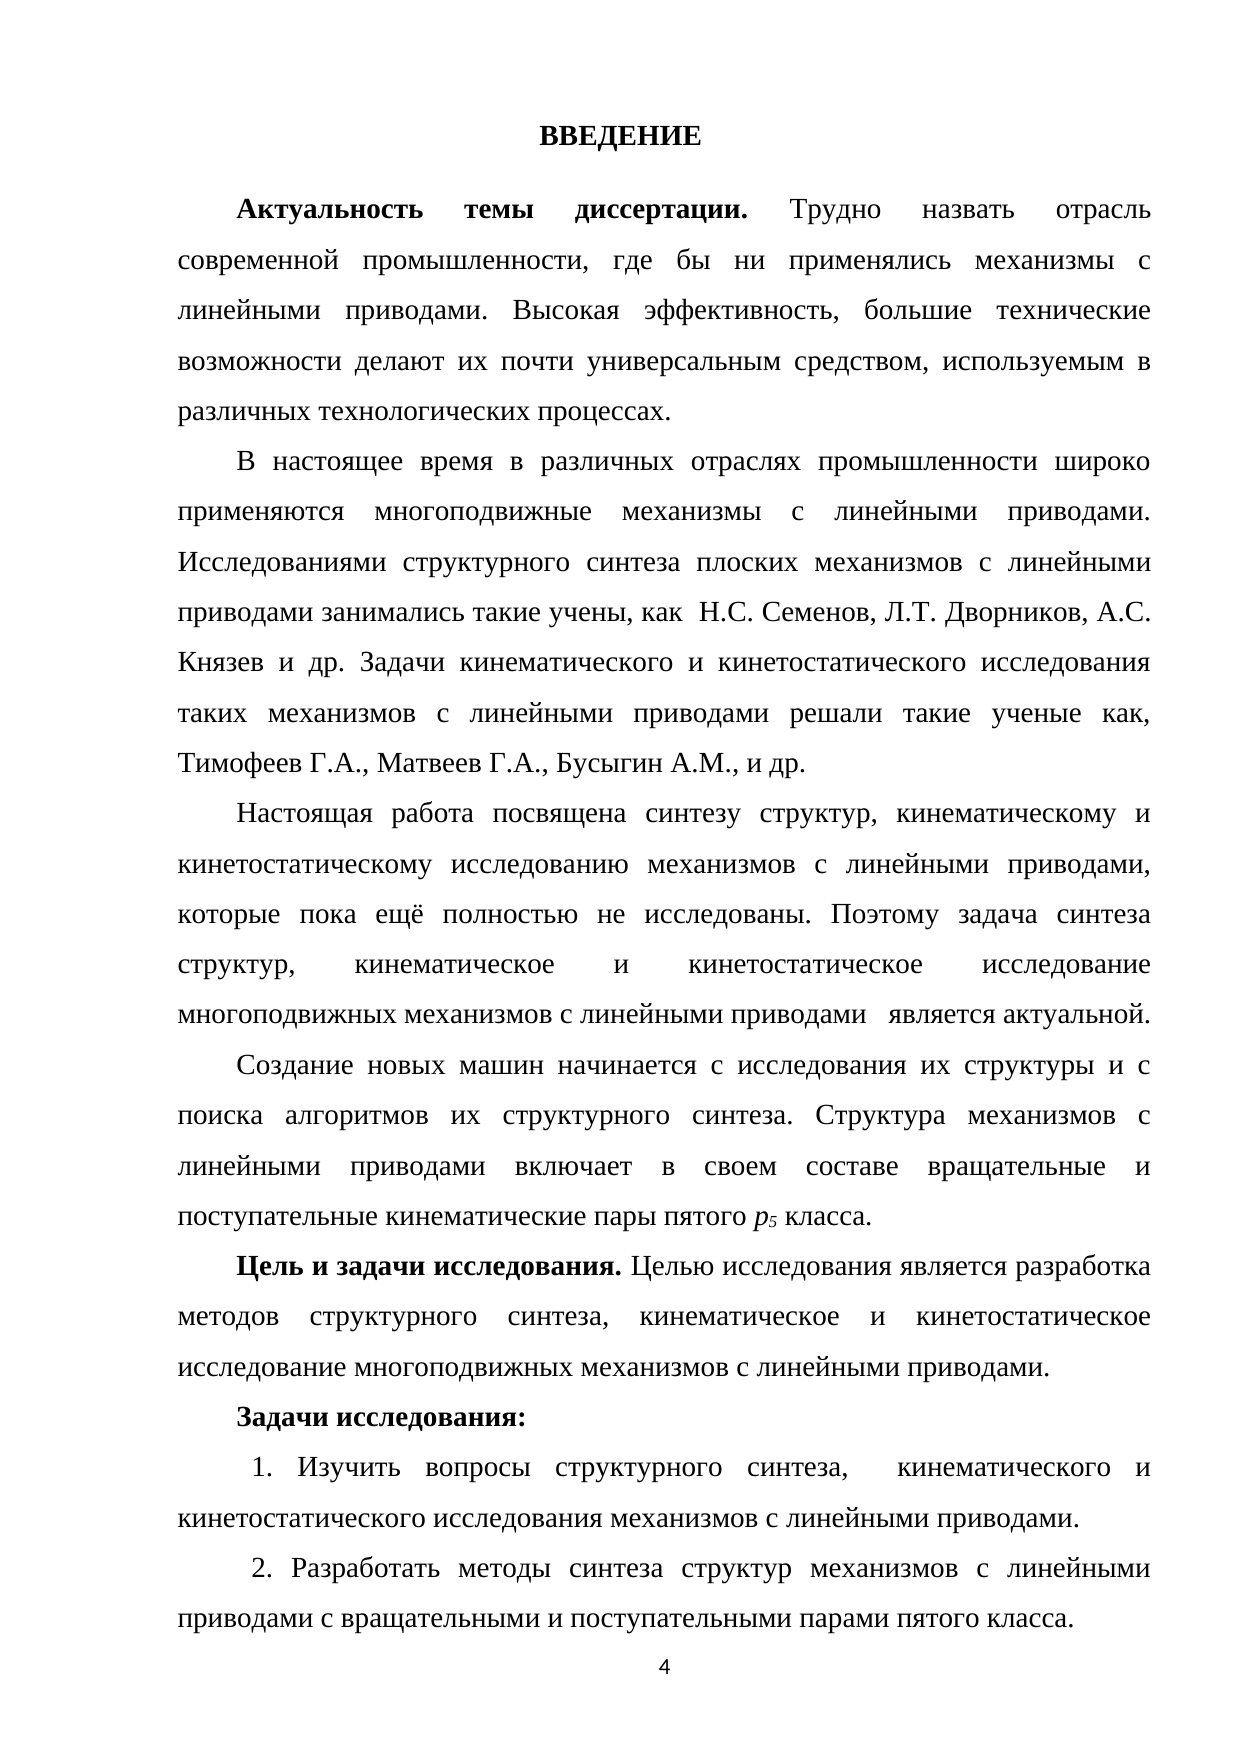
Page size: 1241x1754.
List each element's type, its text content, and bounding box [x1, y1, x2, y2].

list Задачи исследования: [177, 1399, 1152, 1433]
text Цель и задачи исследования. Целью исследования является разработка методов структурного синтеза, кинематическое и кинетостатическое исследование многоподвижных механизмов с линейными приводами. [177, 1248, 1152, 1382]
text В настоящее время в различных отраслях промышленности широко применяются многоподвижные механизмы с линейными приводами. Исследованиями структурного синтеза плоских механизмов с линейными приводами занимались такие учены, как Н.С. Семенов, Л.Т. Дворников, А.С. Князев и др. Задачи кинематического и кинетостатического исследования таких механизмов с линейными приводами решали такие ученые как, Тимофеев Г.А., Матвеев Г.А., Бусыгин А.М., и др. [177, 443, 1152, 779]
text 2. Разработать методы синтеза структур механизмов с линейными приводами с вращательными и поступательными парами пятого класса. [177, 1550, 1152, 1634]
subtitle ВВЕДЕНИЕ [177, 118, 1064, 152]
text Актуальность темы диссертации. Трудно назвать отрасль современной промышленности, где бы ни применялись механизмы с линейными приводами. Высокая эффективность, большие технические возможности делают их почти универсальным средством, используемым в различных технологических процессах. [177, 192, 1152, 426]
text Создание новых машин начинается с исследования их структуры и с поиска алгоритмов их структурного синтеза. Структура механизмов с линейными приводами включает в своем составе вращательные и поступательные кинематические пары пятого p5 класса. [177, 1047, 1152, 1231]
text Настоящая работа посвящена синтезу структур, кинематическому и кинетостатическому исследованию механизмов с линейными приводами, которые пока ещё полностью не исследованы. Поэтому задача синтеза структур, кинематическое и кинетостатическое исследование многоподвижных механизмов с линейными приводами является актуальной. [177, 795, 1152, 1030]
text 1. Изучить вопросы структурного синтеза, кинематического и кинетостатического исследования механизмов с линейными приводами. [177, 1449, 1152, 1533]
